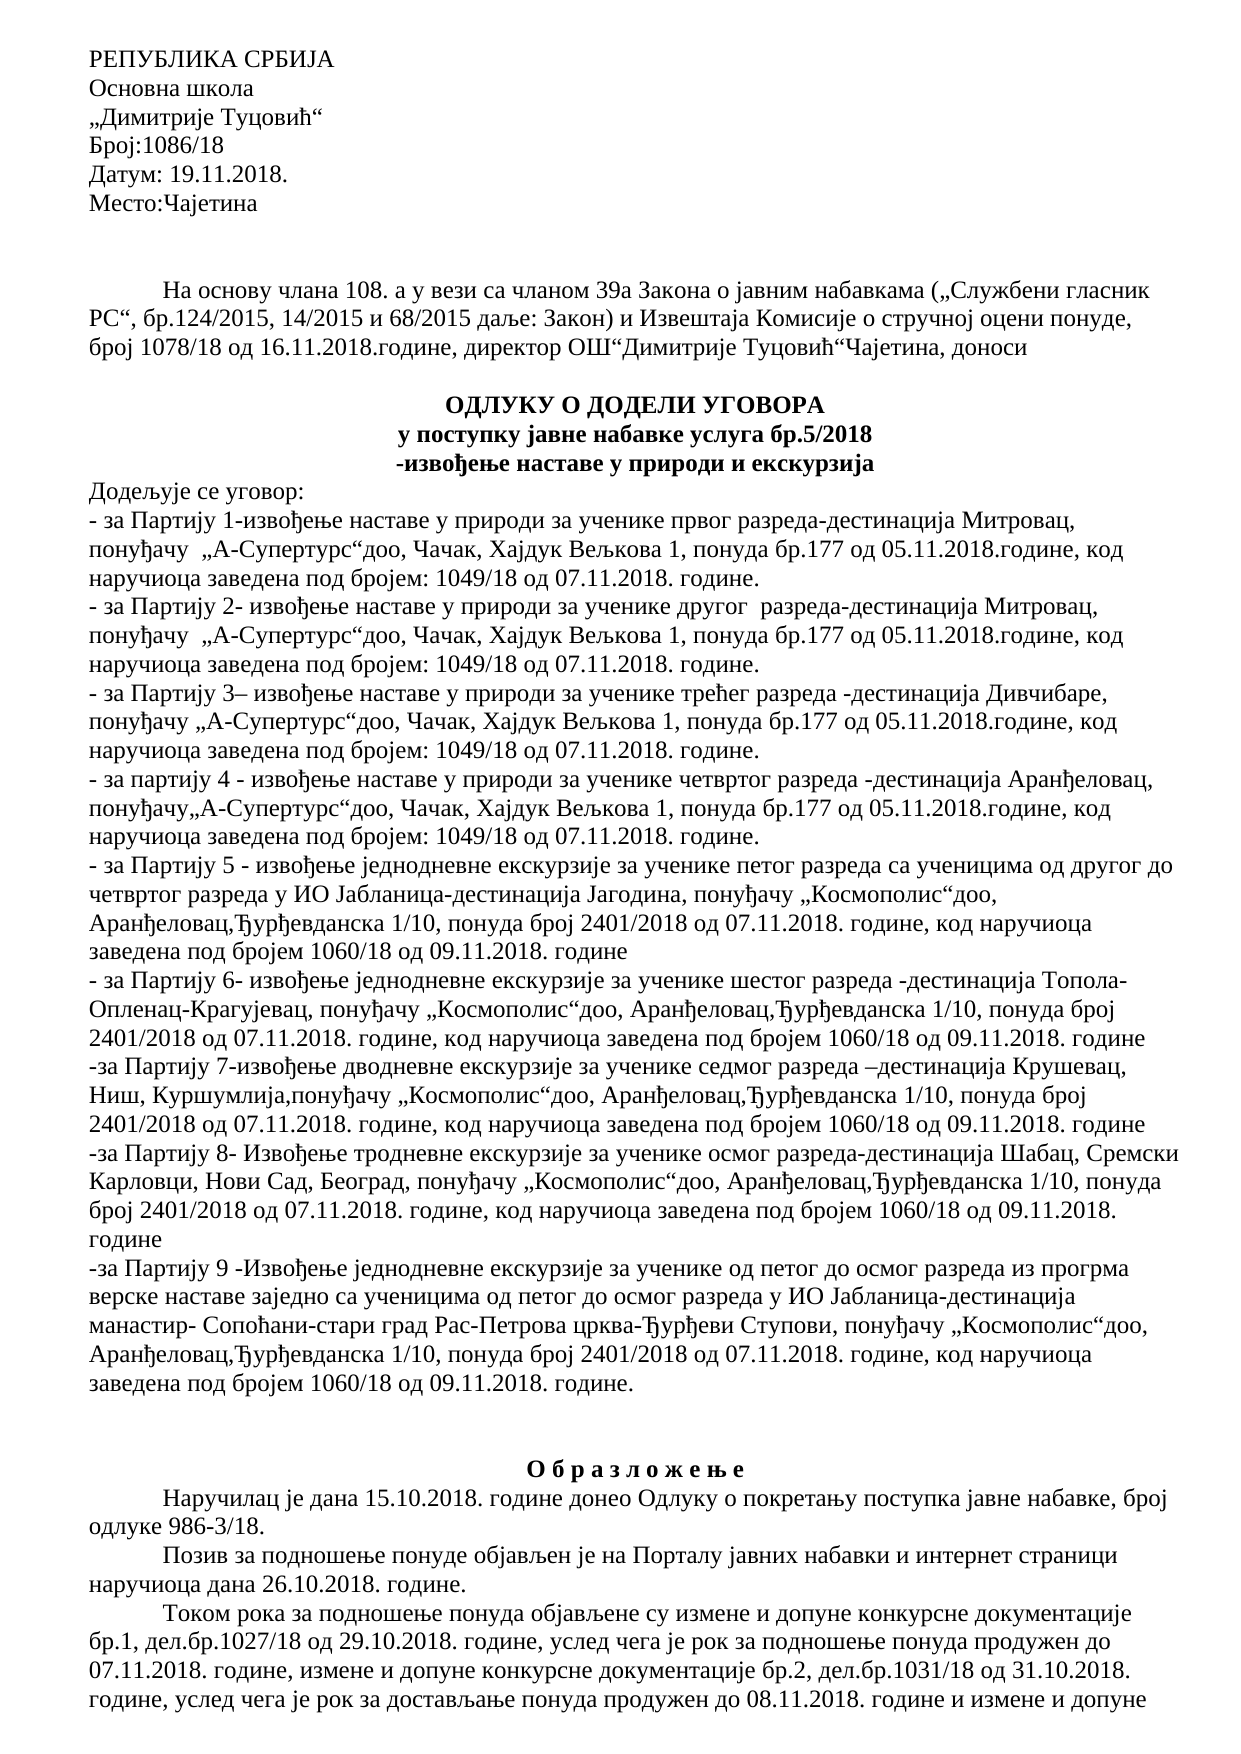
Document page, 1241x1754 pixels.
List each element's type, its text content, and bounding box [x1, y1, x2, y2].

text -за Партију 8- Извођење тродневне екскурзије за ученике осмог разреда-дестинација Шабац, Сремски Карловци, Нови Сад, Београд, понуђачу „Космополис“доо, Аранђеловац,Ђурђевданска 1/10, понуда број 2401/2018 од 07.11.2018. године, код наручиоца заведена под бројем 1060/18 од 09.11.2018. године [89, 1138, 1181, 1253]
text -извођење наставе у природи и екскурзија [89, 448, 1181, 476]
text - за Партију 2- извођење наставе у природи за ученике другог разреда-дестинација Митровац, понуђачу „А-Супертурс“доо, Чачак, Хајдук Вељкова 1, понуда бр.177 од 05.11.2018.године, код наручиоца заведена под бројем: 1049/18 од 07.11.2018. године. [89, 591, 1181, 678]
text -за Партију 7-извођење дводневне екскурзије за ученике седмог разреда –дестинација Крушевац, Ниш, Куршумлија,понуђачу „Космополис“доо, Аранђеловац,Ђурђевданска 1/10, понуда број 2401/2018 од 07.11.2018. године, код наручиоца заведена под бројем 1060/18 од 09.11.2018. године [89, 1051, 1181, 1138]
text О б р а з л о ж е њ е [89, 1454, 1181, 1483]
text На основу члана 108. а у вези са чланом 39а Закона о јавним набавкама („Службени гласник РС“, бр.124/2015, 14/2015 и 68/2015 даље: Закон) и Извештаја Комисије о стручној оцени понуде, број 1078/18 од 16.11.2018.године, директор ОШ“Димитрије Туцовић“Чајетина, доноси [89, 275, 1181, 361]
text - за Партију 1-извођење наставе у природи за ученике првог разреда-дестинација Митровац, понуђачу „А-Супертурс“доо, Чачак, Хајдук Вељкова 1, понуда бр.177 од 05.11.2018.године, код наручиоца заведена под бројем: 1049/18 од 07.11.2018. године. [89, 505, 1181, 591]
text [89, 1598, 1181, 1713]
text Основна школа [89, 73, 1181, 102]
text - за Партију 3– извођење наставе у природи за ученике трећег разреда -дестинација Дивчибаре, понуђачу „А-Супертурс“доо, Чачак, Хајдук Вељкова 1, понуда бр.177 од 05.11.2018.године, код наручиоца заведена под бројем: 1049/18 од 07.11.2018. године. [89, 678, 1181, 764]
text Датум: 19.11.2018. [89, 159, 1181, 188]
text Место:Чајетина [89, 188, 1181, 217]
text РЕПУБЛИКА СРБИЈА [89, 44, 1181, 73]
text - за партију 4 - извођење наставе у природи за ученике четвртог разреда -дестинација Аранђеловац, понуђачу„А-Супертурс“доо, Чачак, Хајдук Вељкова 1, понуда бр.177 од 05.11.2018.године, код наручиоца заведена под бројем: 1049/18 од 07.11.2018. године. [89, 764, 1181, 850]
text Број:1086/18 [89, 131, 1181, 159]
text Наручилац је дана 15.10.2018. године донео Одлуку о покретању поступка јавне набавке, број одлуке 986-3/18. [89, 1483, 1181, 1540]
text Додељује се уговор: [89, 476, 1181, 505]
text Позив за подношење понуде објављен је на Порталу јавних набавки и интернет страници наручиоца дана 26.10.2018. године. [89, 1540, 1181, 1598]
text -за Партију 9 -Извођење једнодневне екскурзије за ученике од петог до осмог разреда из прогрма верске наставе заједно са ученицима од петог до осмог разреда у ИО Јабланица-дестинација манастир- Сопоћани-стари град Рас-Петрова црква-Ђурђеви Ступови, понуђачу „Космополис“доо, Аранђеловац,Ђурђевданска 1/10, понуда број 2401/2018 од 07.11.2018. године, код наручиоца заведена под бројем 1060/18 од 09.11.2018. године. [89, 1253, 1181, 1396]
text ОДЛУКУ О ДОДЕЛИ УГОВОРА у поступку јавне набавке услуга бр.5/2018 [89, 390, 1181, 448]
text - за Партију 5 - извођење једнодневне екскурзије за ученике петог разреда са ученицима од другог до четвртог разреда у ИО Јабланица-дестинација Јагодина, понуђачу „Космополис“доо, Аранђеловац,Ђурђевданска 1/10, понуда број 2401/2018 од 07.11.2018. године, код наручиоца заведена под бројем 1060/18 од 09.11.2018. године [89, 850, 1181, 965]
text - за Партију 6- извођење једнодневне екскурзије за ученике шестог разреда -дестинација Топола-Опленац-Крагујевац, понуђачу „Космополис“доо, Аранђеловац,Ђурђевданска 1/10, понуда број 2401/2018 од 07.11.2018. године, код наручиоца заведена под бројем 1060/18 од 09.11.2018. године [89, 965, 1181, 1051]
text „Димитрије Туцовић“ [89, 102, 1181, 131]
